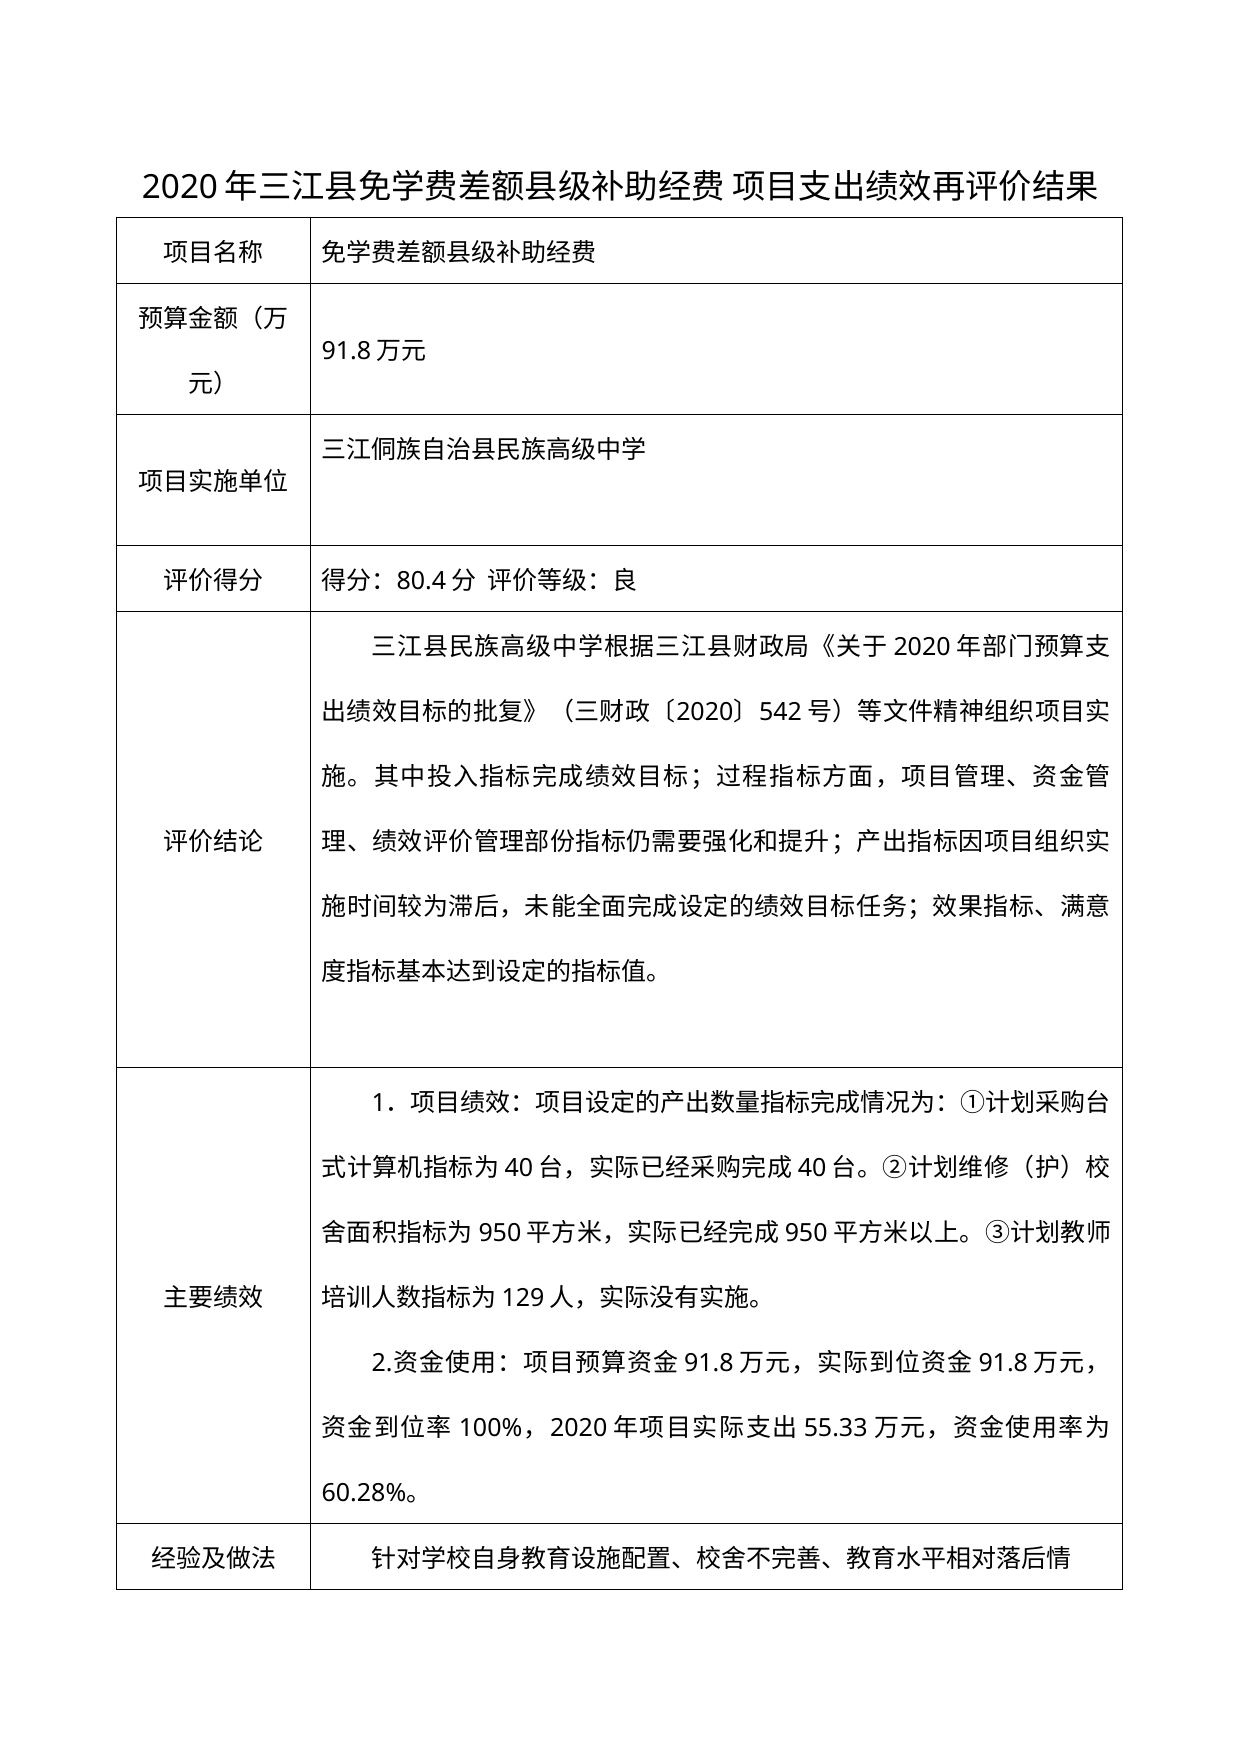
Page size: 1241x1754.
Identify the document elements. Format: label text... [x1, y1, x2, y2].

table_cell 预算金额（万元） [117, 284, 310, 414]
table_cell 评价结论 [117, 612, 310, 1067]
table_header 免学费差额县级补助经费 [311, 218, 1122, 283]
table_cell 91.8万元 [311, 284, 1122, 414]
table_header 项目名称 [117, 218, 310, 283]
table_cell 主要绩效 [117, 1068, 310, 1523]
table_cell 经验及做法 [117, 1524, 310, 1589]
table_cell 项目实施单位 [117, 415, 310, 545]
text 2020年三江县免学费差额县级补助经费 项目支出绩效再评价结果 [118, 152, 1122, 217]
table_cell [311, 1524, 1122, 1589]
table_cell 三江县民族高级中学根据三江县财政局《关于2020年部门预算支出绩效目标的批复》（三财政〔2020〕542号）等文件精神组织项目实施。其中投入指标完成绩效目标；过程指标方面，项目管理、资金管理、绩效评价管理部份指标仍需要强化和提升；产出指标因项目组织实施时间较为滞后，未能全面完成设定的绩效目标任务；效果指标、满意度指标基本达到设定的指标值。 [311, 612, 1122, 1067]
table_cell 评价得分 [117, 546, 310, 611]
table_cell 1．项目绩效：项目设定的产出数量指标完成情况为：①计划采购台式计算机指标为40台，实际已经采购完成40台。②计划维修（护）校舍面积指标为950平方米，实际已经完成950平方米以上。③计划教师培训人数指标为129人，实际没有实施。 2.资金使用：项目预算资金91.8万元，实际到位资金91.8万元，资金到位率100%，2020年项目实际支出55.33万元，资金使用率为60.28%。 [311, 1068, 1122, 1523]
table_cell 三江侗族自治县民族高级中学 [311, 415, 1122, 545]
table_cell 得分：80.4分 评价等级：良 [311, 546, 1122, 611]
